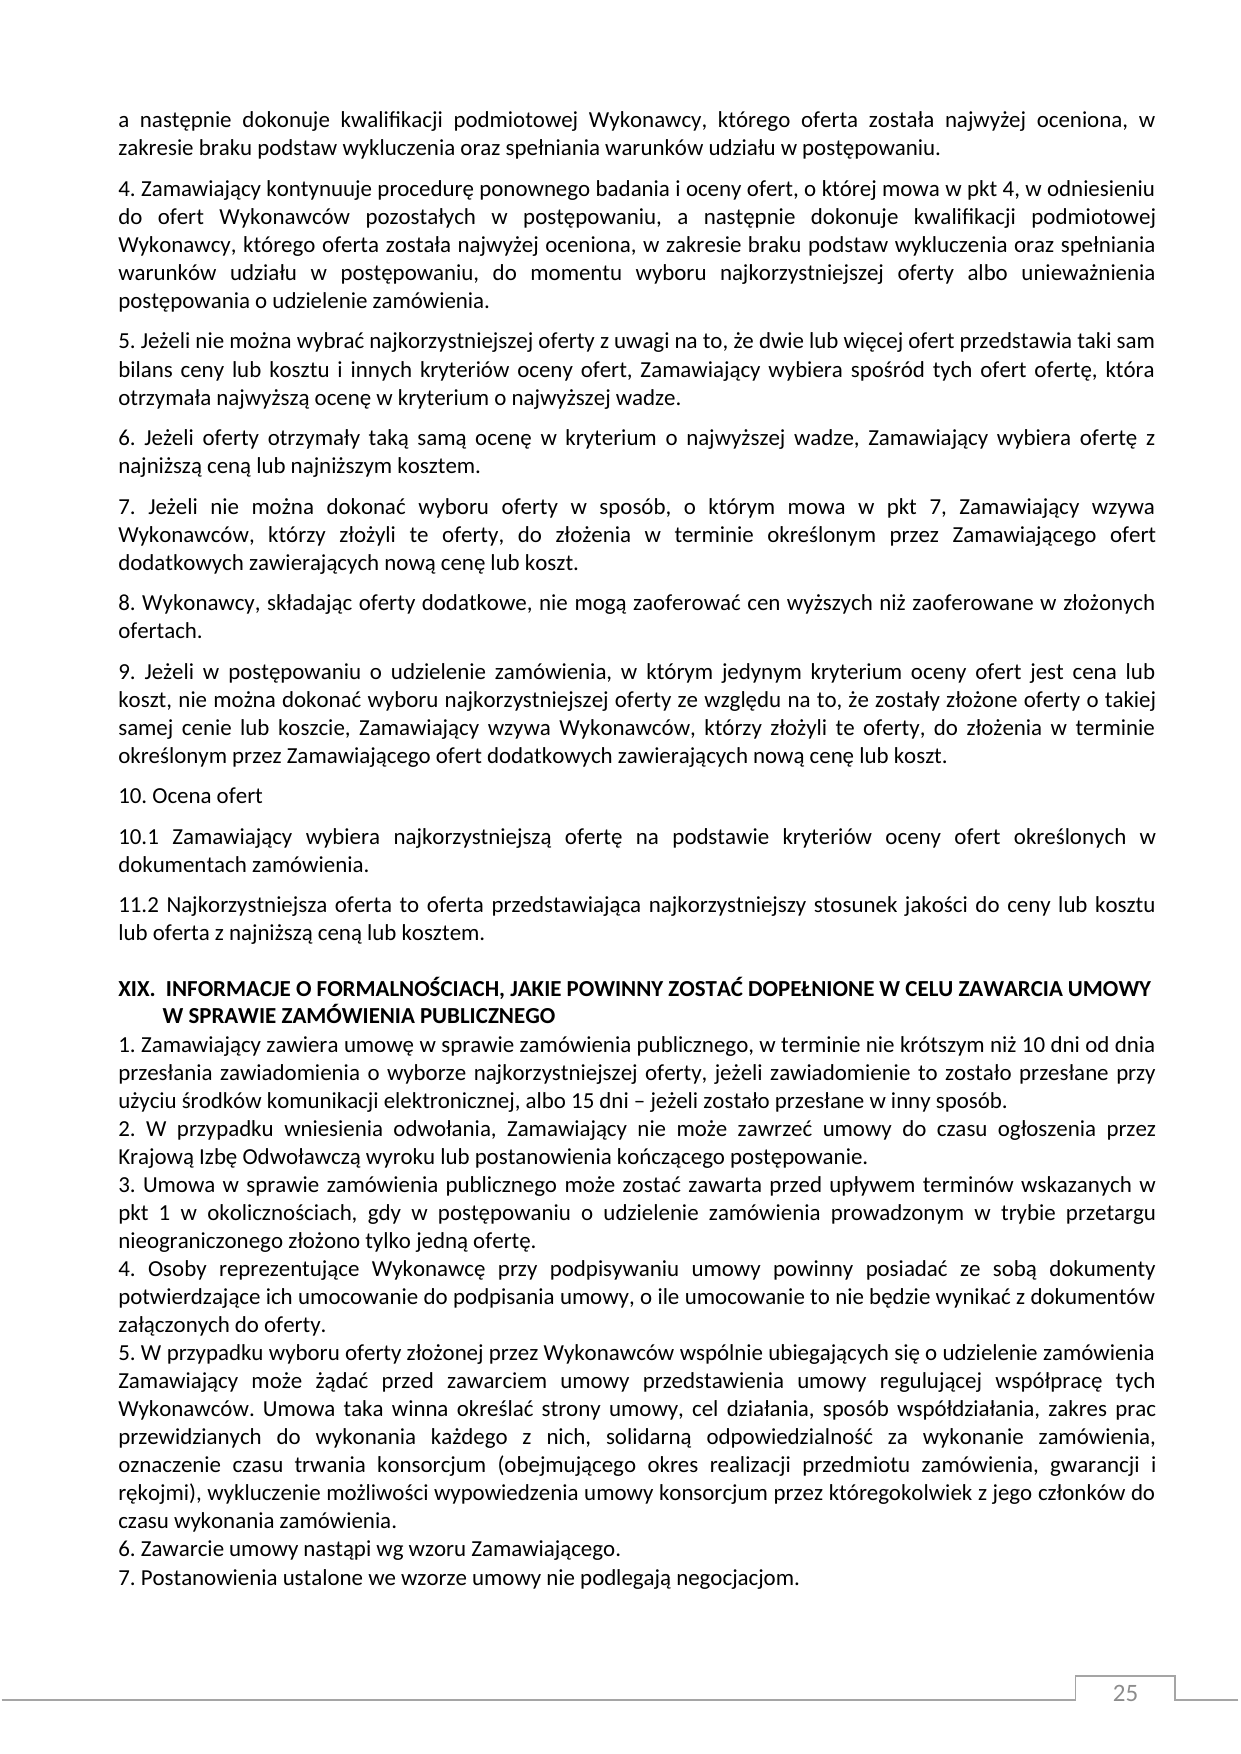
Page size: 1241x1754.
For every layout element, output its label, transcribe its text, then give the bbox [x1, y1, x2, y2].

text 6. Jeżeli oferty otrzymały taką samą ocenę w kryterium o najwyższej wadze, Zamawiający wybiera ofertę z najniższą ceną lub najniższym kosztem. [118, 423, 1157, 479]
text 9. Jeżeli w postępowaniu o udzielenie zamówienia, w którym jedynym kryterium oceny ofert jest cena lub koszt, nie można dokonać wyboru najkorzystniejszej oferty ze względu na to, że zostały złożone oferty o takiej samej cenie lub koszcie, Zamawiający wzywa Wykonawców, którzy złożyli te oferty, do złożenia w terminie określonym przez Zamawiającego ofert dodatkowych zawierających nową cenę lub koszt. [118, 657, 1157, 769]
text 4. Zamawiający kontynuuje procedurę ponownego badania i oceny ofert, o której mowa w pkt 4, w odniesieniu do ofert Wykonawców pozostałych w postępowaniu, a następnie dokonuje kwalifikacji podmiotowej Wykonawcy, którego oferta została najwyżej oceniona, w zakresie braku podstaw wykluczenia oraz spełniania warunków udziału w postępowaniu, do momentu wyboru najkorzystniejszej oferty albo unieważnienia postępowania o udzielenie zamówienia. [118, 174, 1157, 314]
text 7. Jeżeli nie można dokonać wyboru oferty w sposób, o którym mowa w pkt 7, Zamawiający wzywa Wykonawców, którzy złożyli te oferty, do złożenia w terminie określonym przez Zamawiającego ofert dodatkowych zawierających nową cenę lub koszt. [118, 492, 1157, 576]
text 11.2 Najkorzystniejsza oferta to oferta przedstawiająca najkorzystniejszy stosunek jakości do ceny lub kosztu lub oferta z najniższą ceną lub kosztem. [118, 891, 1157, 947]
text 10. Ocena ofert [118, 781, 1157, 809]
text 8. Wykonawcy, składając oferty dodatkowe, nie mogą zaoferować cen wyższych niż zaoferowane w złożonych ofertach. [118, 588, 1157, 644]
text 3. Umowa w sprawie zamówienia publicznego może zostać zawarta przed upływem terminów wskazanych w pkt 1 w okolicznościach, gdy w postępowaniu o udzielenie zamówienia prowadzonym w trybie przetargu nieograniczonego złożono tylko jedną ofertę. [118, 1170, 1157, 1254]
text 5. W przypadku wyboru oferty złożonej przez Wykonawców wspólnie ubiegających się o udzielenie zamówienia Zamawiający może żądać przed zawarciem umowy przedstawienia umowy regulującej współpracę tych Wykonawców. Umowa taka winna określać strony umowy, cel działania, sposób współdziałania, zakres prac przewidzianych do wykonania każdego z nich, solidarną odpowiedzialność za wykonanie zamówienia, oznaczenie czasu trwania konsorcjum (obejmującego okres realizacji przedmiotu zamówienia, gwarancji i rękojmi), wykluczenie możliwości wypowiedzenia umowy konsorcjum przez któregokolwiek z jego członków do czasu wykonania zamówienia. [118, 1338, 1157, 1534]
text XIX. INFORMACJE O FORMALNOŚCIACH, JAKIE POWINNY ZOSTAĆ DOPEŁNIONE W CELU ZAWARCIA UMOWY W SPRAWIE ZAMÓWIENIA PUBLICZNEGO [118, 974, 1157, 1030]
text 1. Zamawiający zawiera umowę w sprawie zamówienia publicznego, w terminie nie krótszym niż 10 dni od dnia przesłania zawiadomienia o wyborze najkorzystniejszej oferty, jeżeli zawiadomienie to zostało przesłane przy użyciu środków komunikacji elektronicznej, albo 15 dni – jeżeli zostało przesłane w inny sposób. [118, 1030, 1157, 1114]
text 5. Jeżeli nie można wybrać najkorzystniejszej oferty z uwagi na to, że dwie lub więcej ofert przedstawia taki sam bilans ceny lub kosztu i innych kryteriów oceny ofert, Zamawiający wybiera spośród tych ofert ofertę, która otrzymała najwyższą ocenę w kryterium o najwyższej wadze. [118, 327, 1157, 411]
text 6. Zawarcie umowy nastąpi wg wzoru Zamawiającego. [118, 1534, 1157, 1562]
text 2. W przypadku wniesienia odwołania, Zamawiający nie może zawrzeć umowy do czasu ogłoszenia przez Krajową Izbę Odwoławczą wyroku lub postanowienia kończącego postępowanie. [118, 1114, 1157, 1170]
text 4. Osoby reprezentujące Wykonawcę przy podpisywaniu umowy powinny posiadać ze sobą dokumenty potwierdzające ich umocowanie do podpisania umowy, o ile umocowanie to nie będzie wynikać z dokumentów załączonych do oferty. [118, 1254, 1157, 1338]
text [118, 106, 1157, 162]
text 10.1 Zamawiający wybiera najkorzystniejszą ofertę na podstawie kryteriów oceny ofert określonych w dokumentach zamówienia. [118, 822, 1157, 878]
text 7. Postanowienia ustalone we wzorze umowy nie podlegają negocjacjom. [118, 1563, 1157, 1591]
